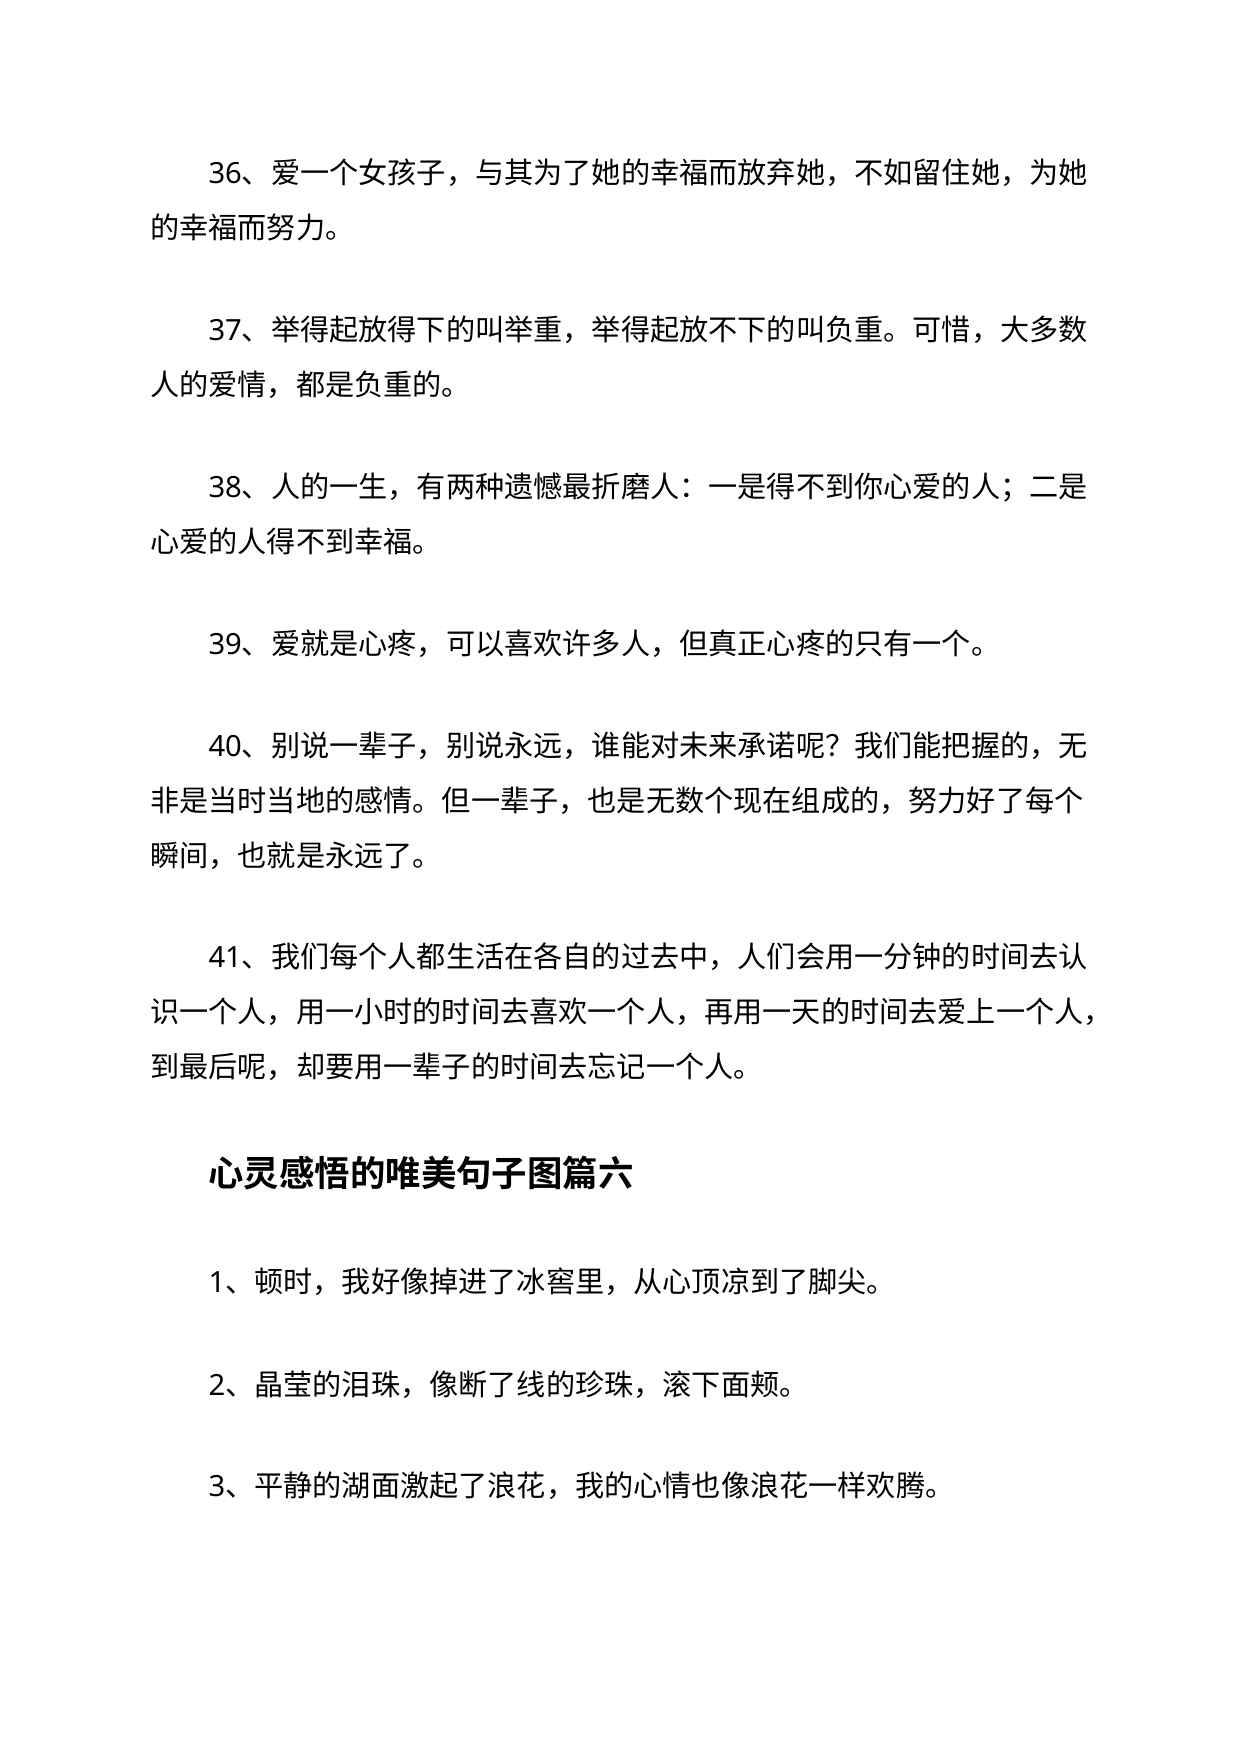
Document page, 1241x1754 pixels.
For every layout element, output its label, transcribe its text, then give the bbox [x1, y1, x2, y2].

text 1、顿时，我好像掉进了冰窖里，从心顶凉到了脚尖。 [150, 1259, 1090, 1301]
text 3、平静的湖面激起了浪花，我的心情也像浪花一样欢腾。 [150, 1463, 1090, 1505]
text 41、我们每个人都生活在各自的过去中，人们会用一分钟的时间去认识一个人，用一小时的时间去喜欢一个人，再用一天的时间去爱上一个人，到最后呢，却要用一辈子的时间去忘记一个人。 [150, 934, 1090, 1086]
text 39、爱就是心疼，可以喜欢许多人，但真正心疼的只有一个。 [150, 620, 1090, 663]
text 40、别说一辈子，别说永远，谁能对未来承诺呢？我们能把握的，无非是当时当地的感情。但一辈子，也是无数个现在组成的，努力好了每个瞬间，也就是永远了。 [150, 722, 1090, 874]
text 38、人的一生，有两种遗憾最折磨人：一是得不到你心爱的人；二是心爱的人得不到幸福。 [150, 463, 1090, 561]
text 36、爱一个女孩子，与其为了她的幸福而放弃她，不如留住她，为她的幸福而努力。 [150, 150, 1090, 247]
text 心灵感悟的唯美句子图篇六 [150, 1146, 1090, 1197]
text 2、晶莹的泪珠，像断了线的珍珠，滚下面颊。 [150, 1361, 1090, 1403]
text 37、举得起放得下的叫举重，举得起放不下的叫负重。可惜，大多数人的爱情，都是负重的。 [150, 307, 1090, 404]
